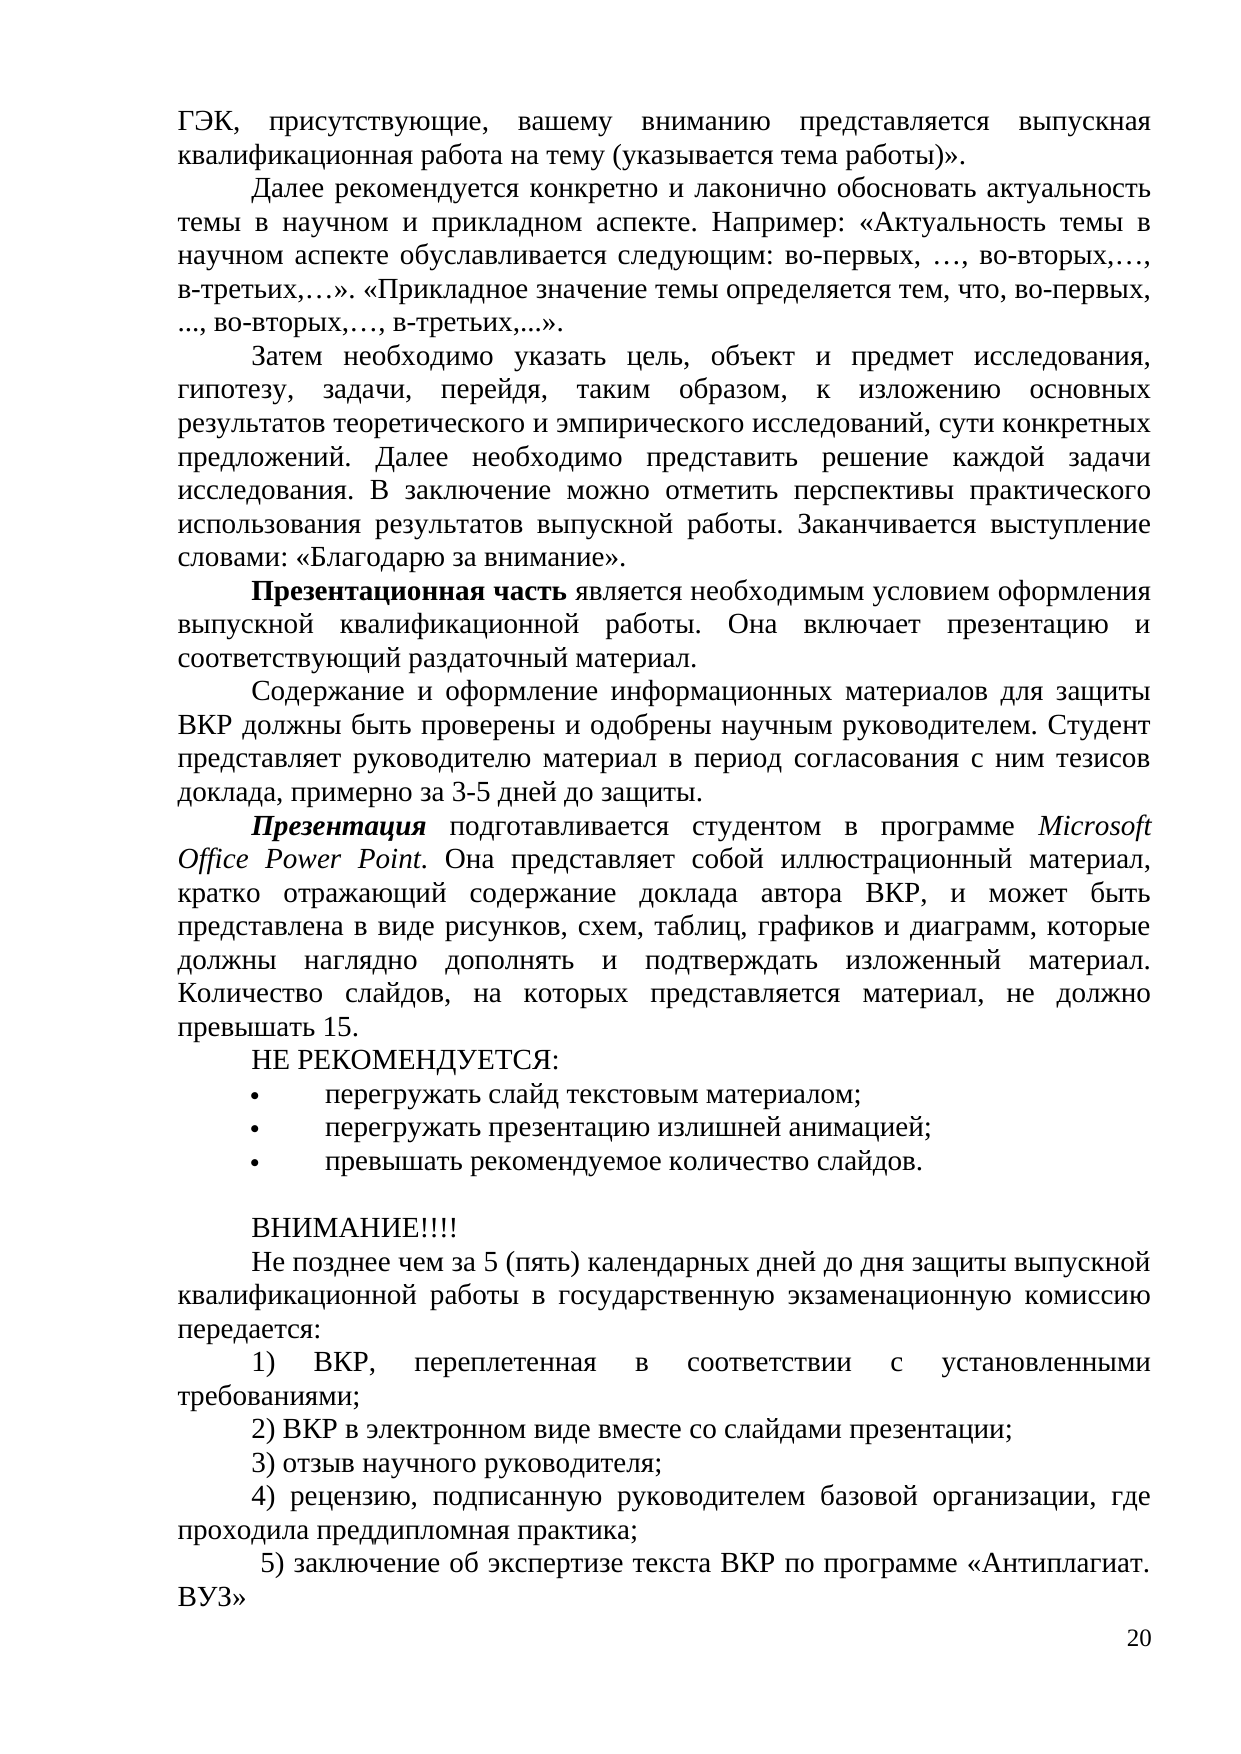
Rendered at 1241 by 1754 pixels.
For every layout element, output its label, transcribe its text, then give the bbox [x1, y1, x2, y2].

text Содержание и оформление информационных материалов для защиты ВКР должны быть проверены и одобрены научным руководителем. Студент представляет руководителю материал в период согласования с ним тезисов доклада, примерно за 3-5 дней до защиты. [177, 673, 1152, 808]
text ВНИМАНИЕ!!!! [177, 1210, 1152, 1244]
list превышать рекомендуемое количество слайдов. [177, 1143, 1152, 1177]
text 2) ВКР в электронном виде вместе со слайдами презентации; [177, 1411, 1152, 1445]
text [177, 103, 1152, 170]
text 3) отзыв научного руководителя; [177, 1445, 1152, 1478]
text 4) рецензию, подписанную руководителем базовой организации, где проходила преддипломная практика; [177, 1478, 1152, 1546]
text Не позднее чем за 5 (пять) календарных дней до дня защиты выпускной квалификационной работы в государственную экзаменационную комиссию передается: [177, 1244, 1152, 1344]
text 5) заключение об экспертизе текста ВКР по программе «Антиплагиат. ВУЗ» [177, 1546, 1152, 1613]
text 1) ВКР, переплетенная в соответствии с установленными требованиями; [177, 1344, 1152, 1411]
text Презентационная часть является необходимым условием оформления выпускной квалификационной работы. Она включает презентацию и соответствующий раздаточный материал. [177, 573, 1152, 673]
text Далее рекомендуется конкретно и лаконично обосновать актуальность темы в научном и прикладном аспекте. Например: «Актуальность темы в научном аспекте обуславливается следующим: во-первых, …, во-вторых,…, в-третьих,…». «Прикладное значение темы определяется тем, что, во-первых, ..., во-вторых,…, в-третьих,...». [177, 170, 1152, 338]
text Презентация подготавливается студентом в программе Microsoft Office Power Point. Она представляет собой иллюстрационный материал, кратко отражающий содержание доклада автора ВКР, и может быть представлена в виде рисунков, схем, таблиц, графиков и диаграмм, которые должны наглядно дополнять и подтверждать изложенный материал. Количество слайдов, на которых представляется материал, не должно превышать 15. [177, 808, 1152, 1042]
text НЕ РЕКОМЕНДУЕТСЯ: [177, 1042, 1152, 1076]
list перегружать презентацию излишней анимацией; [177, 1109, 1152, 1143]
text Затем необходимо указать цель, объект и предмет исследования, гипотезу, задачи, перейдя, таким образом, к изложению основных результатов теоретического и эмпирического исследований, сути конкретных предложений. Далее необходимо представить решение каждой задачи исследования. В заключение можно отметить перспективы практического использования результатов выпускной работы. Заканчивается выступление словами: «Благодарю за внимание». [177, 338, 1152, 573]
list перегружать слайд текстовым материалом; [177, 1076, 1152, 1109]
